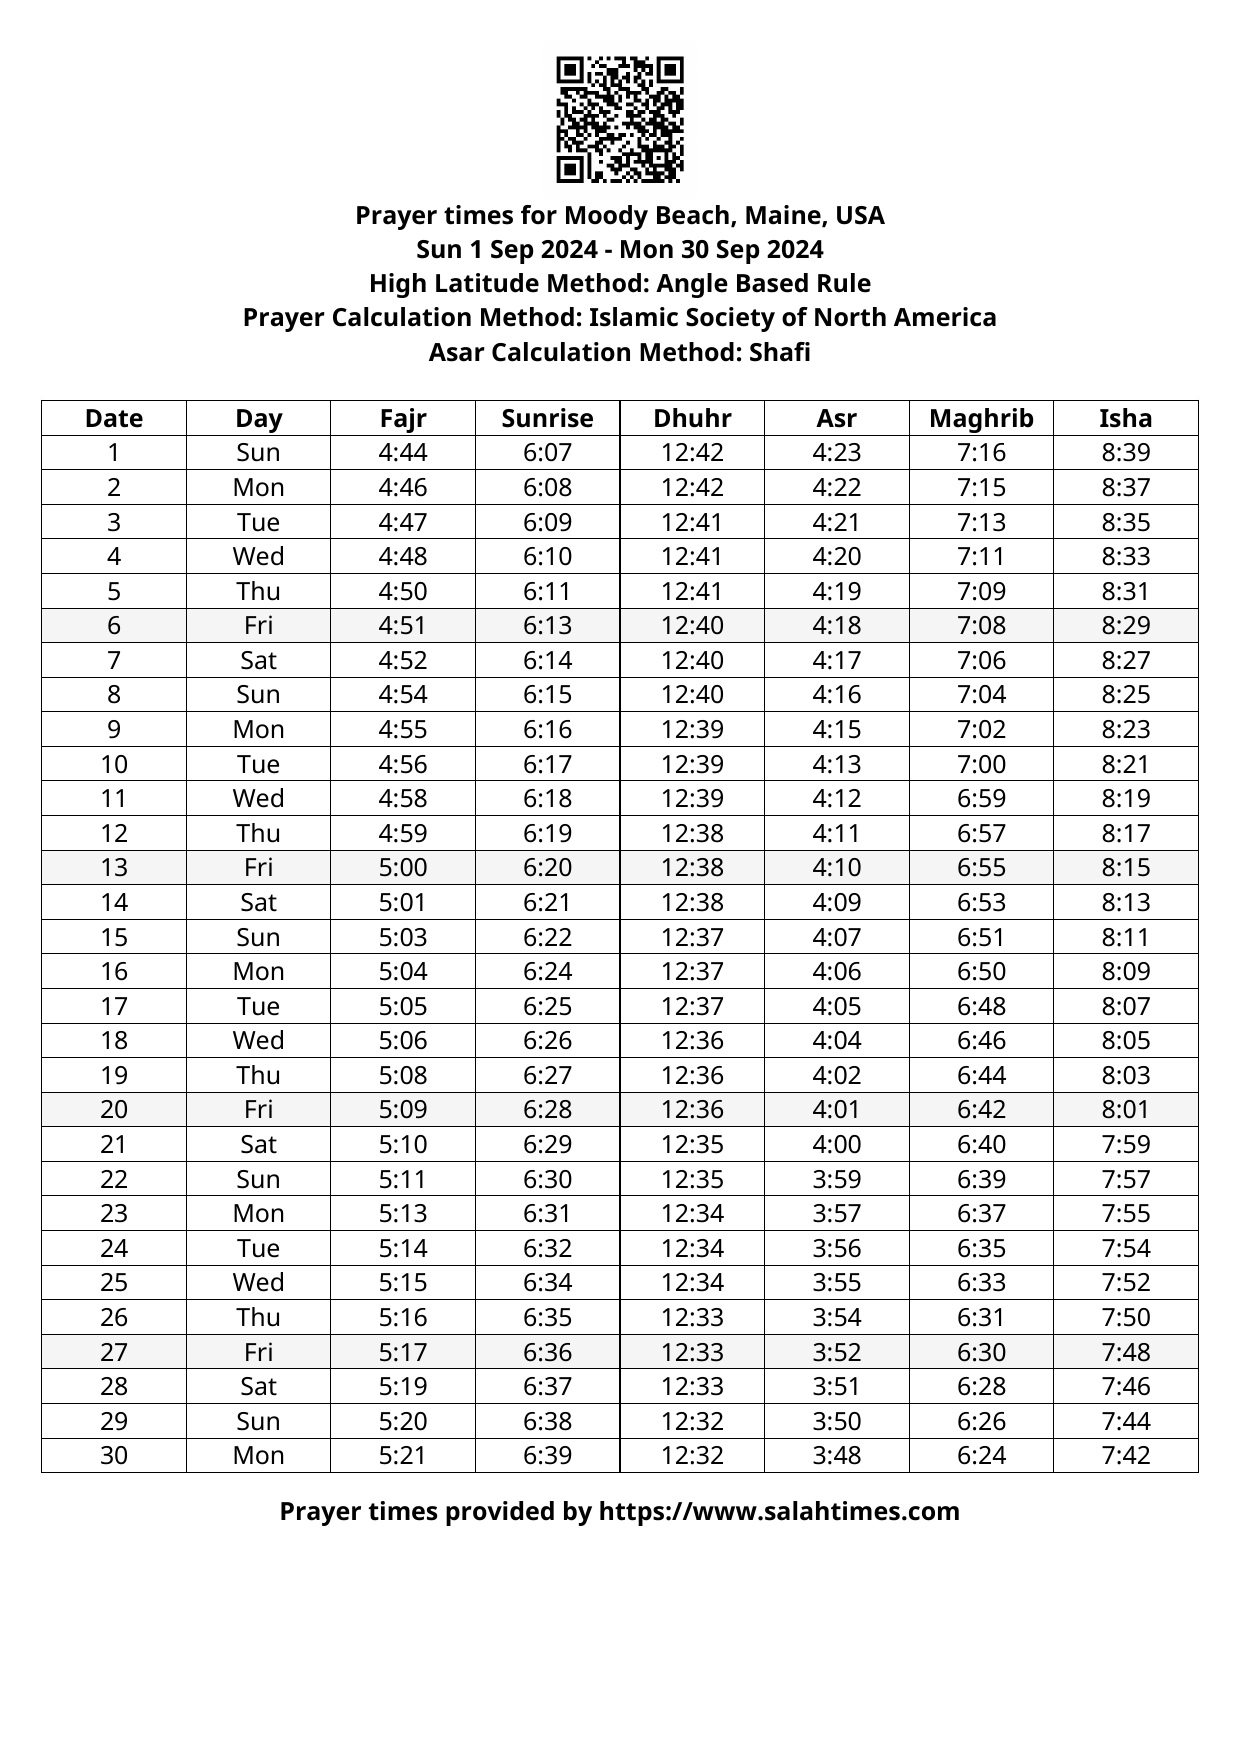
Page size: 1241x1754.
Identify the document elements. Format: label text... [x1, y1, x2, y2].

table_cell 6:42 [910, 1093, 1053, 1126]
table_cell 12:33 [621, 1300, 764, 1334]
table_cell Sun [187, 436, 330, 469]
table_cell 7:44 [1054, 1404, 1198, 1437]
text Asar Calculation Method: Shafi [42, 334, 1198, 368]
table_cell 7:52 [1054, 1266, 1198, 1299]
table_cell 4:59 [331, 816, 475, 849]
table_header Day [187, 401, 330, 434]
table_cell 6:26 [476, 1024, 619, 1057]
table_cell 6:31 [476, 1196, 619, 1230]
table_cell 9 [42, 712, 186, 746]
table_cell 18 [42, 1024, 186, 1057]
table_cell 5:13 [331, 1196, 475, 1230]
table_cell Thu [187, 1058, 330, 1092]
table_cell 6:10 [476, 539, 619, 573]
table_cell 17 [42, 989, 186, 1022]
table_cell 6:34 [476, 1266, 619, 1299]
table_cell 6:20 [476, 851, 619, 884]
table_header Dhuhr [621, 401, 764, 434]
table_cell 6:37 [910, 1196, 1053, 1230]
table_cell 4:05 [765, 989, 909, 1022]
table_cell 6:35 [476, 1300, 619, 1334]
table_cell 5:14 [331, 1231, 475, 1264]
table_cell 3:55 [765, 1266, 909, 1299]
table_cell Sun [187, 678, 330, 711]
table_cell 12:39 [621, 781, 764, 815]
table_cell 6:18 [476, 781, 619, 815]
table_cell 3:54 [765, 1300, 909, 1334]
table_cell 5:03 [331, 920, 475, 953]
table_cell 8:21 [1054, 747, 1198, 780]
table_cell 6:40 [910, 1127, 1053, 1161]
table_cell 6:11 [476, 574, 619, 607]
table_cell 6:37 [476, 1369, 619, 1403]
table_cell Sun [187, 1404, 330, 1437]
table_cell Tue [187, 989, 330, 1022]
table_cell 3:51 [765, 1369, 909, 1403]
table_cell Tue [187, 747, 330, 780]
table_cell Wed [187, 1024, 330, 1057]
table_cell 14 [42, 885, 186, 919]
table_header Fajr [331, 401, 475, 434]
table_cell 4:50 [331, 574, 475, 607]
table_cell 19 [42, 1058, 186, 1092]
table_cell 27 [42, 1335, 186, 1368]
table_cell 13 [42, 851, 186, 884]
table_cell Mon [187, 954, 330, 988]
table_cell 23 [42, 1196, 186, 1230]
table_cell 7:13 [910, 505, 1053, 538]
table_cell Sat [187, 1369, 330, 1403]
table_cell 4:21 [765, 505, 909, 538]
table_cell Sat [187, 1127, 330, 1161]
table_cell 21 [42, 1127, 186, 1161]
table_cell 6:16 [476, 712, 619, 746]
table_cell 6:28 [910, 1369, 1053, 1403]
table_cell 8:29 [1054, 609, 1198, 642]
table_cell 6:13 [476, 609, 619, 642]
table_cell 5:06 [331, 1024, 475, 1057]
table_cell 12:39 [621, 747, 764, 780]
table_cell 12:41 [621, 539, 764, 573]
table_cell 6:25 [476, 989, 619, 1022]
table_cell 3:59 [765, 1162, 909, 1195]
table_cell 8 [42, 678, 186, 711]
table_cell 4:18 [765, 609, 909, 642]
table_cell 4:10 [765, 851, 909, 884]
table_cell 8:31 [1054, 574, 1198, 607]
table_cell 16 [42, 954, 186, 988]
table_cell 12:40 [621, 643, 764, 677]
table_cell 3:50 [765, 1404, 909, 1437]
table_cell 12:34 [621, 1266, 764, 1299]
table_cell Mon [187, 712, 330, 746]
table_cell 10 [42, 747, 186, 780]
table_cell Wed [187, 539, 330, 573]
text Sun 1 Sep 2024 - Mon 30 Sep 2024 [42, 232, 1198, 266]
table_cell 4:54 [331, 678, 475, 711]
table_cell 5:04 [331, 954, 475, 988]
table_cell 8:25 [1054, 678, 1198, 711]
table_cell 6:28 [476, 1093, 619, 1126]
table_cell 8:39 [1054, 436, 1198, 469]
table_cell 8:11 [1054, 920, 1198, 953]
table_cell 6:19 [476, 816, 619, 849]
table_cell 6:44 [910, 1058, 1053, 1092]
table_cell 12:32 [621, 1439, 764, 1472]
table_cell 4:56 [331, 747, 475, 780]
table_cell 4:06 [765, 954, 909, 988]
table_cell 8:09 [1054, 954, 1198, 988]
table_cell 12:40 [621, 678, 764, 711]
table_cell Sun [187, 1162, 330, 1195]
table_cell 4:17 [765, 643, 909, 677]
table_cell 8:03 [1054, 1058, 1198, 1092]
table_cell 8:17 [1054, 816, 1198, 849]
table_cell 6:29 [476, 1127, 619, 1161]
table_cell Thu [187, 816, 330, 849]
table_cell 6:55 [910, 851, 1053, 884]
table_cell Thu [187, 574, 330, 607]
table_cell 6:15 [476, 678, 619, 711]
table_cell 4:46 [331, 470, 475, 504]
table_cell 5:10 [331, 1127, 475, 1161]
table_cell 5:20 [331, 1404, 475, 1437]
table_header Asr [765, 401, 909, 434]
table_cell 4:02 [765, 1058, 909, 1092]
table_cell 8:13 [1054, 885, 1198, 919]
table_cell 6:07 [476, 436, 619, 469]
table_cell 5:15 [331, 1266, 475, 1299]
table_cell 7:48 [1054, 1335, 1198, 1368]
table_cell 3:57 [765, 1196, 909, 1230]
table_cell 12:35 [621, 1162, 764, 1195]
table_cell 7 [42, 643, 186, 677]
table_cell 8:01 [1054, 1093, 1198, 1126]
table_cell 4:11 [765, 816, 909, 849]
table_cell 6:59 [910, 781, 1053, 815]
table_cell 4:19 [765, 574, 909, 607]
table_cell 12:42 [621, 470, 764, 504]
table_cell 8:35 [1054, 505, 1198, 538]
table_cell 12:41 [621, 505, 764, 538]
table_cell 20 [42, 1093, 186, 1126]
table_cell 6:08 [476, 470, 619, 504]
table_cell 6:39 [910, 1162, 1053, 1195]
table_cell 5:00 [331, 851, 475, 884]
table_cell 7:50 [1054, 1300, 1198, 1334]
table_cell 8:05 [1054, 1024, 1198, 1057]
table_header Date [42, 401, 186, 434]
table_cell 4 [42, 539, 186, 573]
table_cell 7:16 [910, 436, 1053, 469]
table_cell 12:32 [621, 1404, 764, 1437]
table_cell 7:09 [910, 574, 1053, 607]
table_cell Mon [187, 1439, 330, 1472]
table_cell Mon [187, 1196, 330, 1230]
table_cell 24 [42, 1231, 186, 1264]
table_cell 12:34 [621, 1196, 764, 1230]
table_cell 7:55 [1054, 1196, 1198, 1230]
table_cell 6:14 [476, 643, 619, 677]
table_cell Thu [187, 1300, 330, 1334]
table_cell 12:37 [621, 989, 764, 1022]
table_cell 6:46 [910, 1024, 1053, 1057]
table_cell 4:00 [765, 1127, 909, 1161]
table_cell 3:56 [765, 1231, 909, 1264]
table_cell 7:04 [910, 678, 1053, 711]
table_cell Fri [187, 851, 330, 884]
table_cell 7:42 [1054, 1439, 1198, 1472]
table_cell 4:20 [765, 539, 909, 573]
table_cell 12:36 [621, 1024, 764, 1057]
table_cell 7:06 [910, 643, 1053, 677]
table_cell 6:57 [910, 816, 1053, 849]
table_cell 6:24 [910, 1439, 1053, 1472]
table_cell 12:40 [621, 609, 764, 642]
table_cell 5 [42, 574, 186, 607]
table_cell 6:09 [476, 505, 619, 538]
table_cell 12:39 [621, 712, 764, 746]
table_cell 4:09 [765, 885, 909, 919]
table_cell 7:46 [1054, 1369, 1198, 1403]
table_cell 7:11 [910, 539, 1053, 573]
table_cell 7:02 [910, 712, 1053, 746]
table_cell 6:33 [910, 1266, 1053, 1299]
table_cell Mon [187, 470, 330, 504]
table_cell 26 [42, 1300, 186, 1334]
table_cell Fri [187, 609, 330, 642]
table_cell Tue [187, 505, 330, 538]
table_cell 4:13 [765, 747, 909, 780]
table_cell 12:37 [621, 920, 764, 953]
table_cell 12:42 [621, 436, 764, 469]
table_cell 6:48 [910, 989, 1053, 1022]
table_cell 8:33 [1054, 539, 1198, 573]
table_cell 12:38 [621, 816, 764, 849]
table_cell 4:47 [331, 505, 475, 538]
table_cell 4:48 [331, 539, 475, 573]
table_cell 5:19 [331, 1369, 475, 1403]
text Prayer times provided by https://www.salahtimes.com [42, 1494, 1198, 1528]
table_cell Wed [187, 781, 330, 815]
table_cell 12:33 [621, 1335, 764, 1368]
table_cell 4:51 [331, 609, 475, 642]
table_cell 5:16 [331, 1300, 475, 1334]
table_header Maghrib [910, 401, 1053, 434]
table_cell 4:12 [765, 781, 909, 815]
table_cell 4:52 [331, 643, 475, 677]
table_cell Fri [187, 1093, 330, 1126]
table_cell 12:33 [621, 1369, 764, 1403]
table_cell 6:50 [910, 954, 1053, 988]
table_cell 7:15 [910, 470, 1053, 504]
table_cell Sat [187, 643, 330, 677]
table_cell 5:08 [331, 1058, 475, 1092]
table_cell 6:30 [910, 1335, 1053, 1368]
table_cell 4:58 [331, 781, 475, 815]
table_cell 6:38 [476, 1404, 619, 1437]
text High Latitude Method: Angle Based Rule [42, 266, 1198, 300]
table_cell 4:07 [765, 920, 909, 953]
table_cell 4:15 [765, 712, 909, 746]
table_cell 6:30 [476, 1162, 619, 1195]
table_cell 5:09 [331, 1093, 475, 1126]
table_cell 5:17 [331, 1335, 475, 1368]
table_cell 15 [42, 920, 186, 953]
table_cell 3:52 [765, 1335, 909, 1368]
text Prayer Calculation Method: Islamic Society of North America [42, 300, 1198, 334]
table_cell 12:36 [621, 1058, 764, 1092]
table_cell 6:35 [910, 1231, 1053, 1264]
table_cell 29 [42, 1404, 186, 1437]
table_cell 4:16 [765, 678, 909, 711]
table_cell 5:21 [331, 1439, 475, 1472]
table_cell 28 [42, 1369, 186, 1403]
table_cell 4:23 [765, 436, 909, 469]
table_cell 6:31 [910, 1300, 1053, 1334]
table_cell 6:21 [476, 885, 619, 919]
table_cell 12 [42, 816, 186, 849]
table_cell 8:07 [1054, 989, 1198, 1022]
table_cell 4:04 [765, 1024, 909, 1057]
table_cell 1 [42, 436, 186, 469]
text Prayer times for Moody Beach, Maine, USA [42, 198, 1198, 232]
table_cell 6:24 [476, 954, 619, 988]
table_cell 6:32 [476, 1231, 619, 1264]
table_cell 30 [42, 1439, 186, 1472]
table_cell Sat [187, 885, 330, 919]
table_cell 11 [42, 781, 186, 815]
table_cell 7:59 [1054, 1127, 1198, 1161]
table_cell 8:23 [1054, 712, 1198, 746]
table_cell 6:26 [910, 1404, 1053, 1437]
table_cell 5:11 [331, 1162, 475, 1195]
table_cell 4:44 [331, 436, 475, 469]
table_cell 6 [42, 609, 186, 642]
table_cell 12:38 [621, 885, 764, 919]
picture [542, 41, 699, 198]
table_cell 8:15 [1054, 851, 1198, 884]
table_cell Sun [187, 920, 330, 953]
table_cell 25 [42, 1266, 186, 1299]
table_cell 8:27 [1054, 643, 1198, 677]
table_cell 8:37 [1054, 470, 1198, 504]
table_cell 7:57 [1054, 1162, 1198, 1195]
table_cell 4:22 [765, 470, 909, 504]
table_cell 12:41 [621, 574, 764, 607]
table_cell 7:00 [910, 747, 1053, 780]
table_cell 5:05 [331, 989, 475, 1022]
table_cell 6:51 [910, 920, 1053, 953]
table_cell 22 [42, 1162, 186, 1195]
table_cell 6:39 [476, 1439, 619, 1472]
table_header Isha [1054, 401, 1198, 434]
table_cell Tue [187, 1231, 330, 1264]
table_cell 3 [42, 505, 186, 538]
table_cell 12:37 [621, 954, 764, 988]
table_cell Fri [187, 1335, 330, 1368]
table_cell 6:22 [476, 920, 619, 953]
table_cell Wed [187, 1266, 330, 1299]
table_cell 4:01 [765, 1093, 909, 1126]
table_cell 12:36 [621, 1093, 764, 1126]
table_cell 3:48 [765, 1439, 909, 1472]
table_header Sunrise [476, 401, 619, 434]
table_cell 12:34 [621, 1231, 764, 1264]
table_cell 2 [42, 470, 186, 504]
table_cell 4:55 [331, 712, 475, 746]
table_cell 12:35 [621, 1127, 764, 1161]
table_cell 6:36 [476, 1335, 619, 1368]
table_cell 6:27 [476, 1058, 619, 1092]
table_cell 6:17 [476, 747, 619, 780]
table_cell 12:38 [621, 851, 764, 884]
table_cell 8:19 [1054, 781, 1198, 815]
table_cell 6:53 [910, 885, 1053, 919]
table_cell 7:54 [1054, 1231, 1198, 1264]
table_cell 7:08 [910, 609, 1053, 642]
table_cell 5:01 [331, 885, 475, 919]
